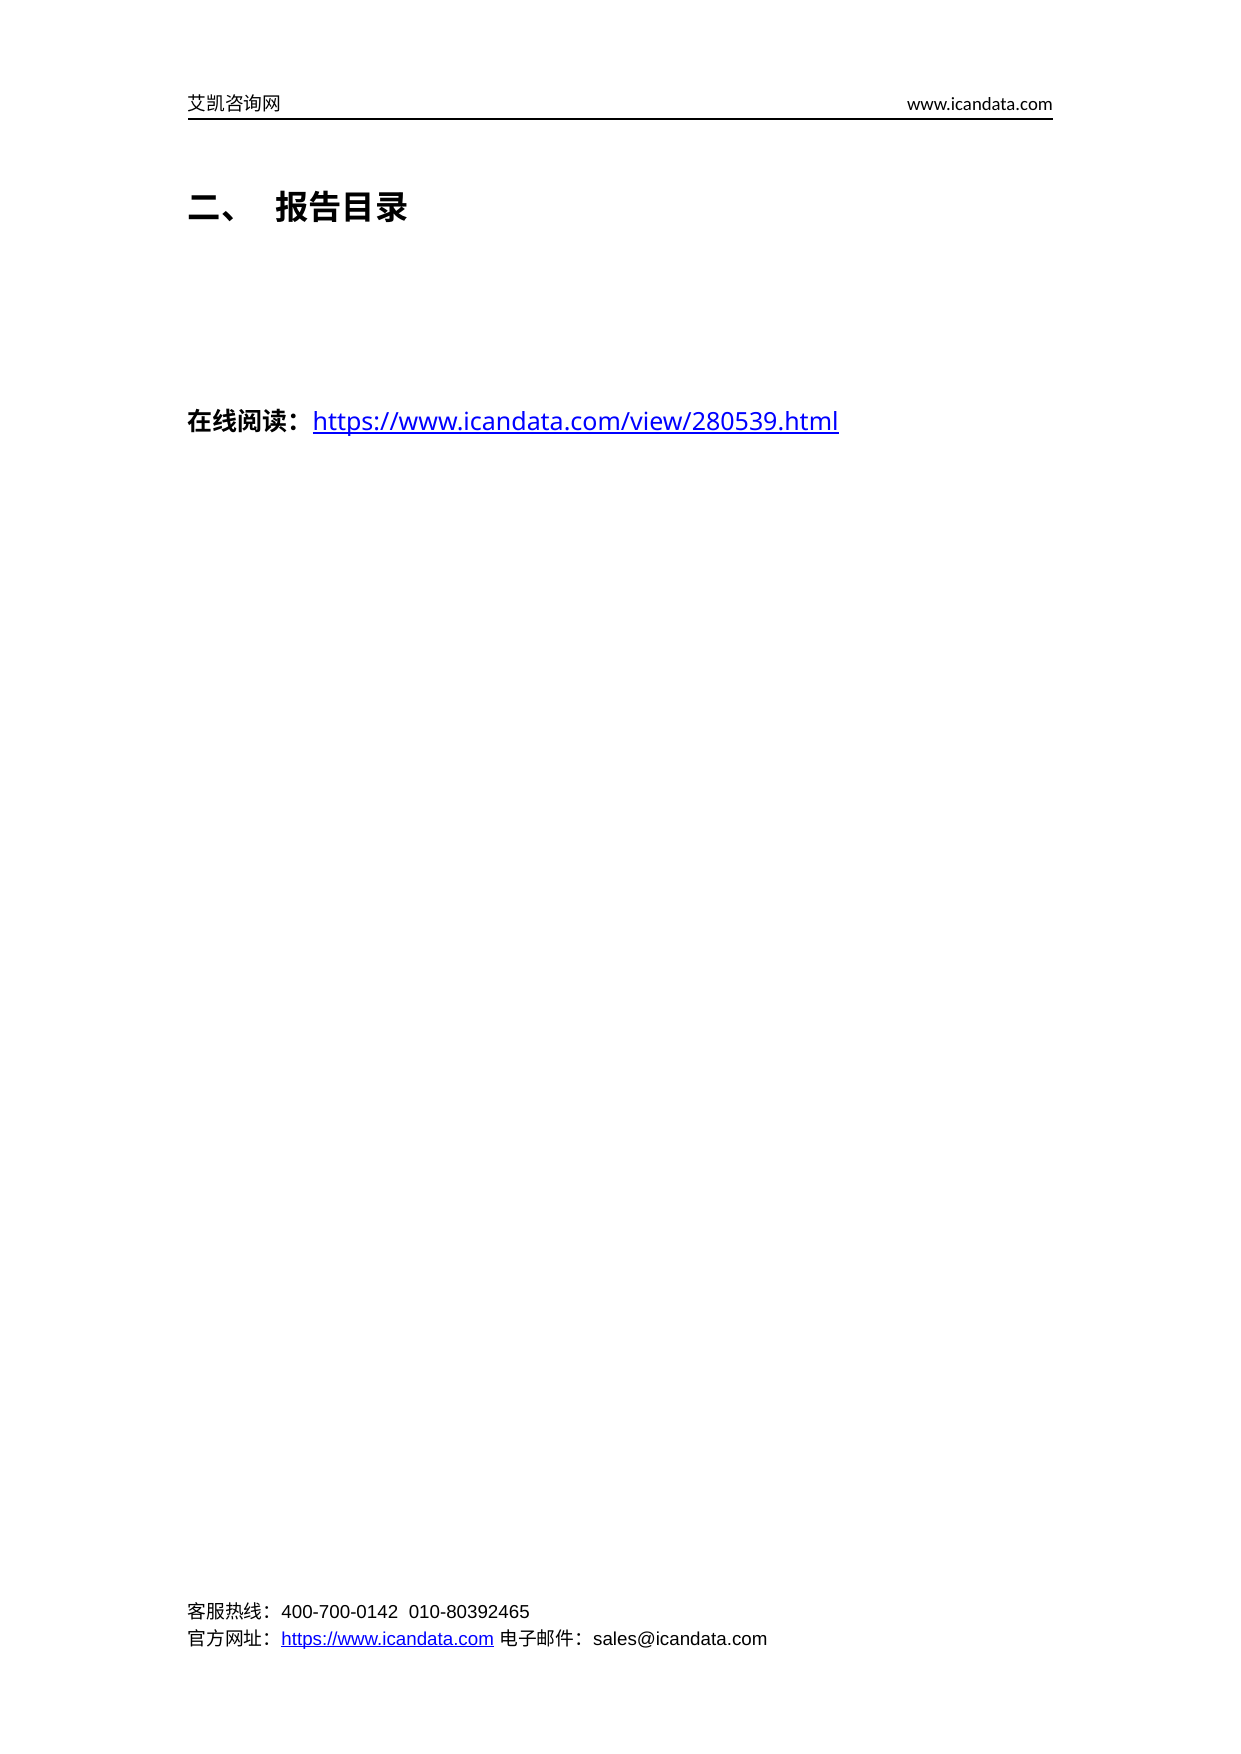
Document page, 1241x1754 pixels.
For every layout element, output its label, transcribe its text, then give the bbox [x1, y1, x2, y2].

text 在线阅读：https://www.icandata.com/view/280539.html [187, 387, 1053, 452]
subtitle 报告目录 [187, 172, 1053, 237]
